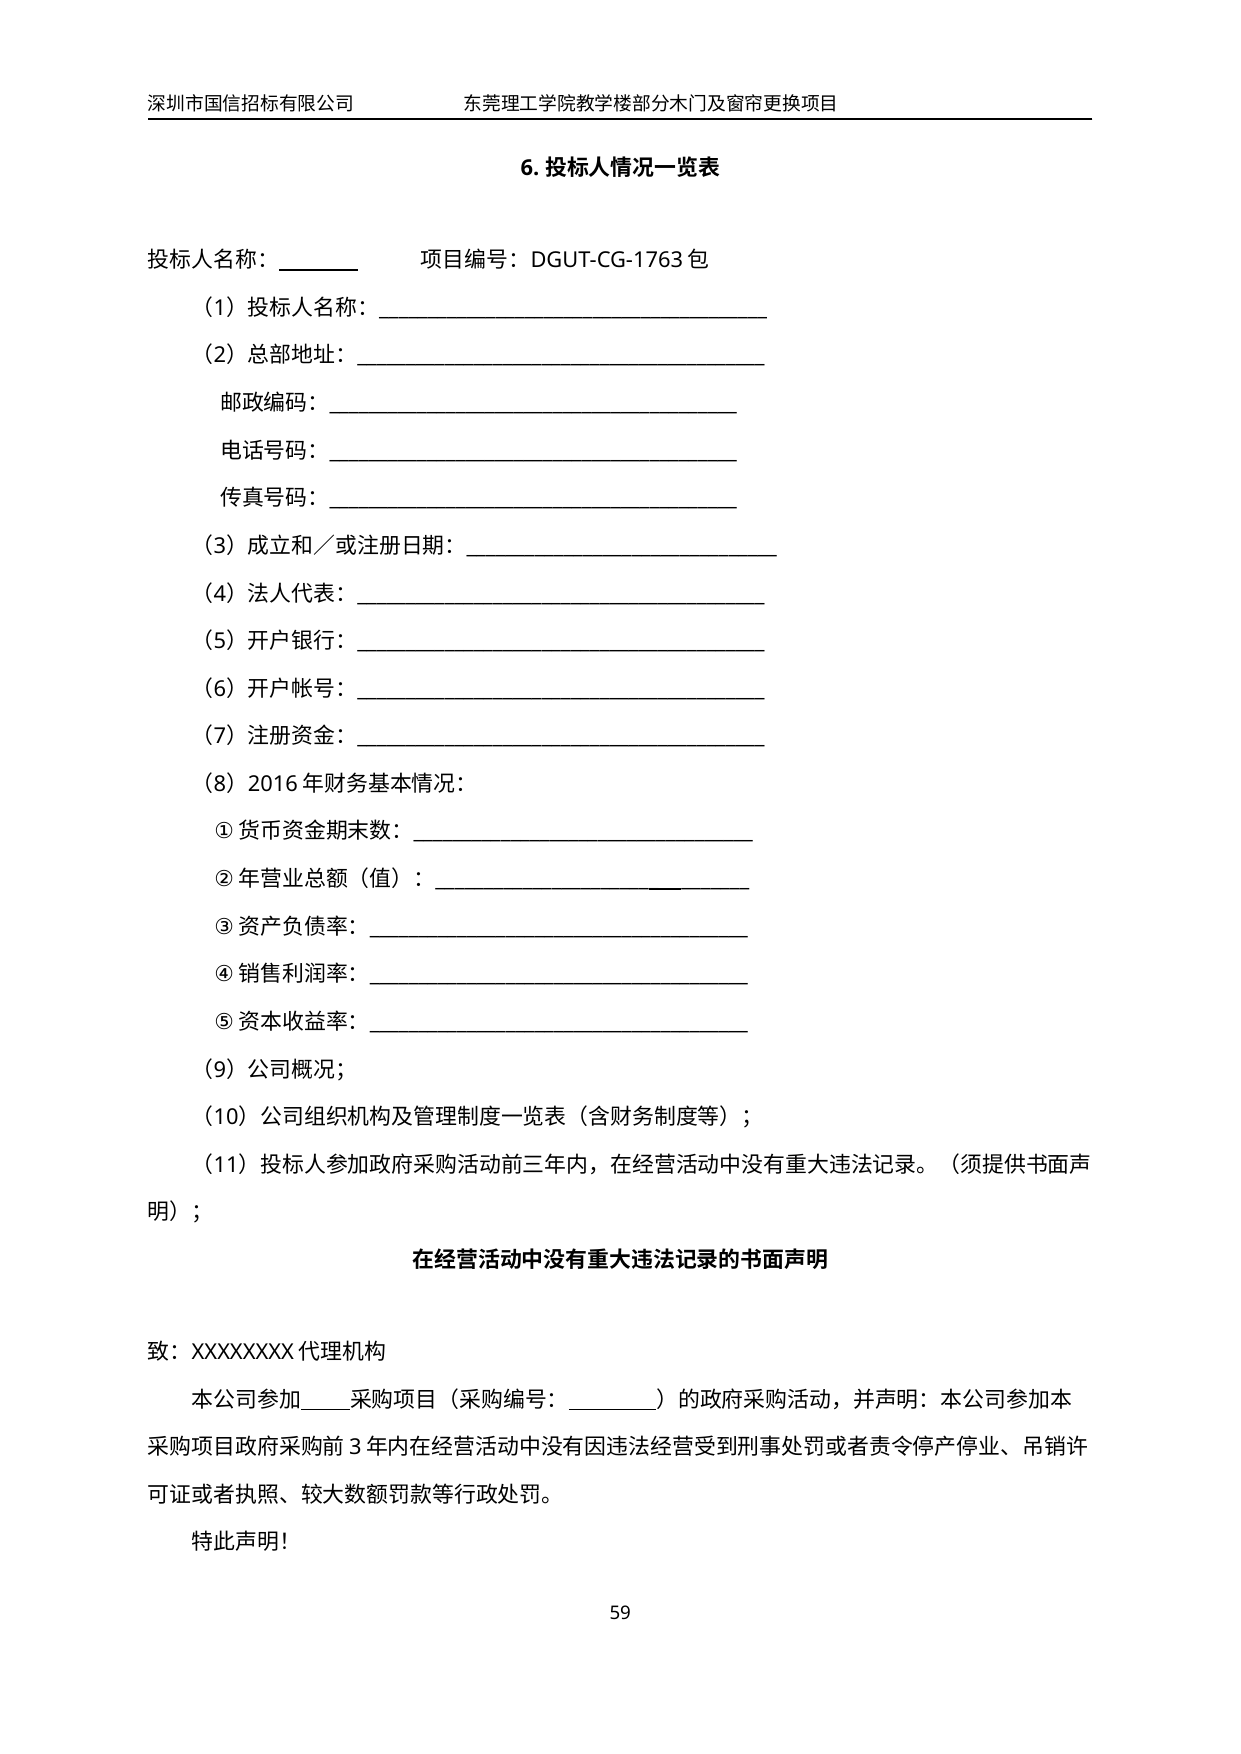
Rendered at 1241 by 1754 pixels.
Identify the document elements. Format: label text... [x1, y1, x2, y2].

text （9）公司概况； [148, 1052, 1092, 1083]
text 6. 投标人情况一览表 [148, 150, 1092, 182]
text （7）注册资金：__________________________________________ [148, 718, 1092, 750]
text （11）投标人参加政府采购活动前三年内，在经营活动中没有重大违法记录。（须提供书面声明）； [148, 1147, 1092, 1226]
text ③资产负债率：_______________________________________ [148, 909, 1092, 941]
text 邮政编码：__________________________________________ [148, 385, 1092, 417]
text 传真号码：__________________________________________ [148, 480, 1092, 512]
text 电话号码：__________________________________________ [148, 433, 1092, 464]
text 特此声明！ [148, 1524, 1092, 1556]
text （8）2016年财务基本情况： [148, 766, 1092, 798]
text （3）成立和／或注册日期：________________________________ [148, 528, 1092, 560]
text （2）总部地址：__________________________________________ [148, 337, 1092, 369]
text （1）投标人名称：________________________________________ [148, 290, 1092, 322]
text ①货币资金期末数：___________________________________ [148, 813, 1092, 845]
text 本公司参加 采购项目（采购编号： ）的政府采购活动，并声明：本公司参加本采购项目政府采购前3年内在经营活动中没有因违法经营受到刑事处罚或者责令停产停业、吊销许可证或者执照、较大数额罚款等行政处罚。 [148, 1382, 1092, 1508]
text （4）法人代表：__________________________________________ [148, 576, 1092, 607]
text ④销售利润率：_______________________________________ [148, 956, 1092, 988]
text （10）公司组织机构及管理制度一览表（含财务制度等）； [148, 1099, 1092, 1131]
text ②年营业总额（值）：_______________________ _______ [148, 861, 1092, 893]
text 投标人名称： 项目编号：DGUT-CG-1763包 [148, 242, 1092, 274]
text 在经营活动中没有重大违法记录的书面声明 [148, 1242, 1092, 1273]
text （5）开户银行：__________________________________________ [148, 623, 1092, 655]
text 致：XXXXXXXX代理机构 [148, 1334, 1092, 1366]
text （6）开户帐号：__________________________________________ [148, 671, 1092, 702]
text ⑤资本收益率：_______________________________________ [148, 1004, 1092, 1036]
